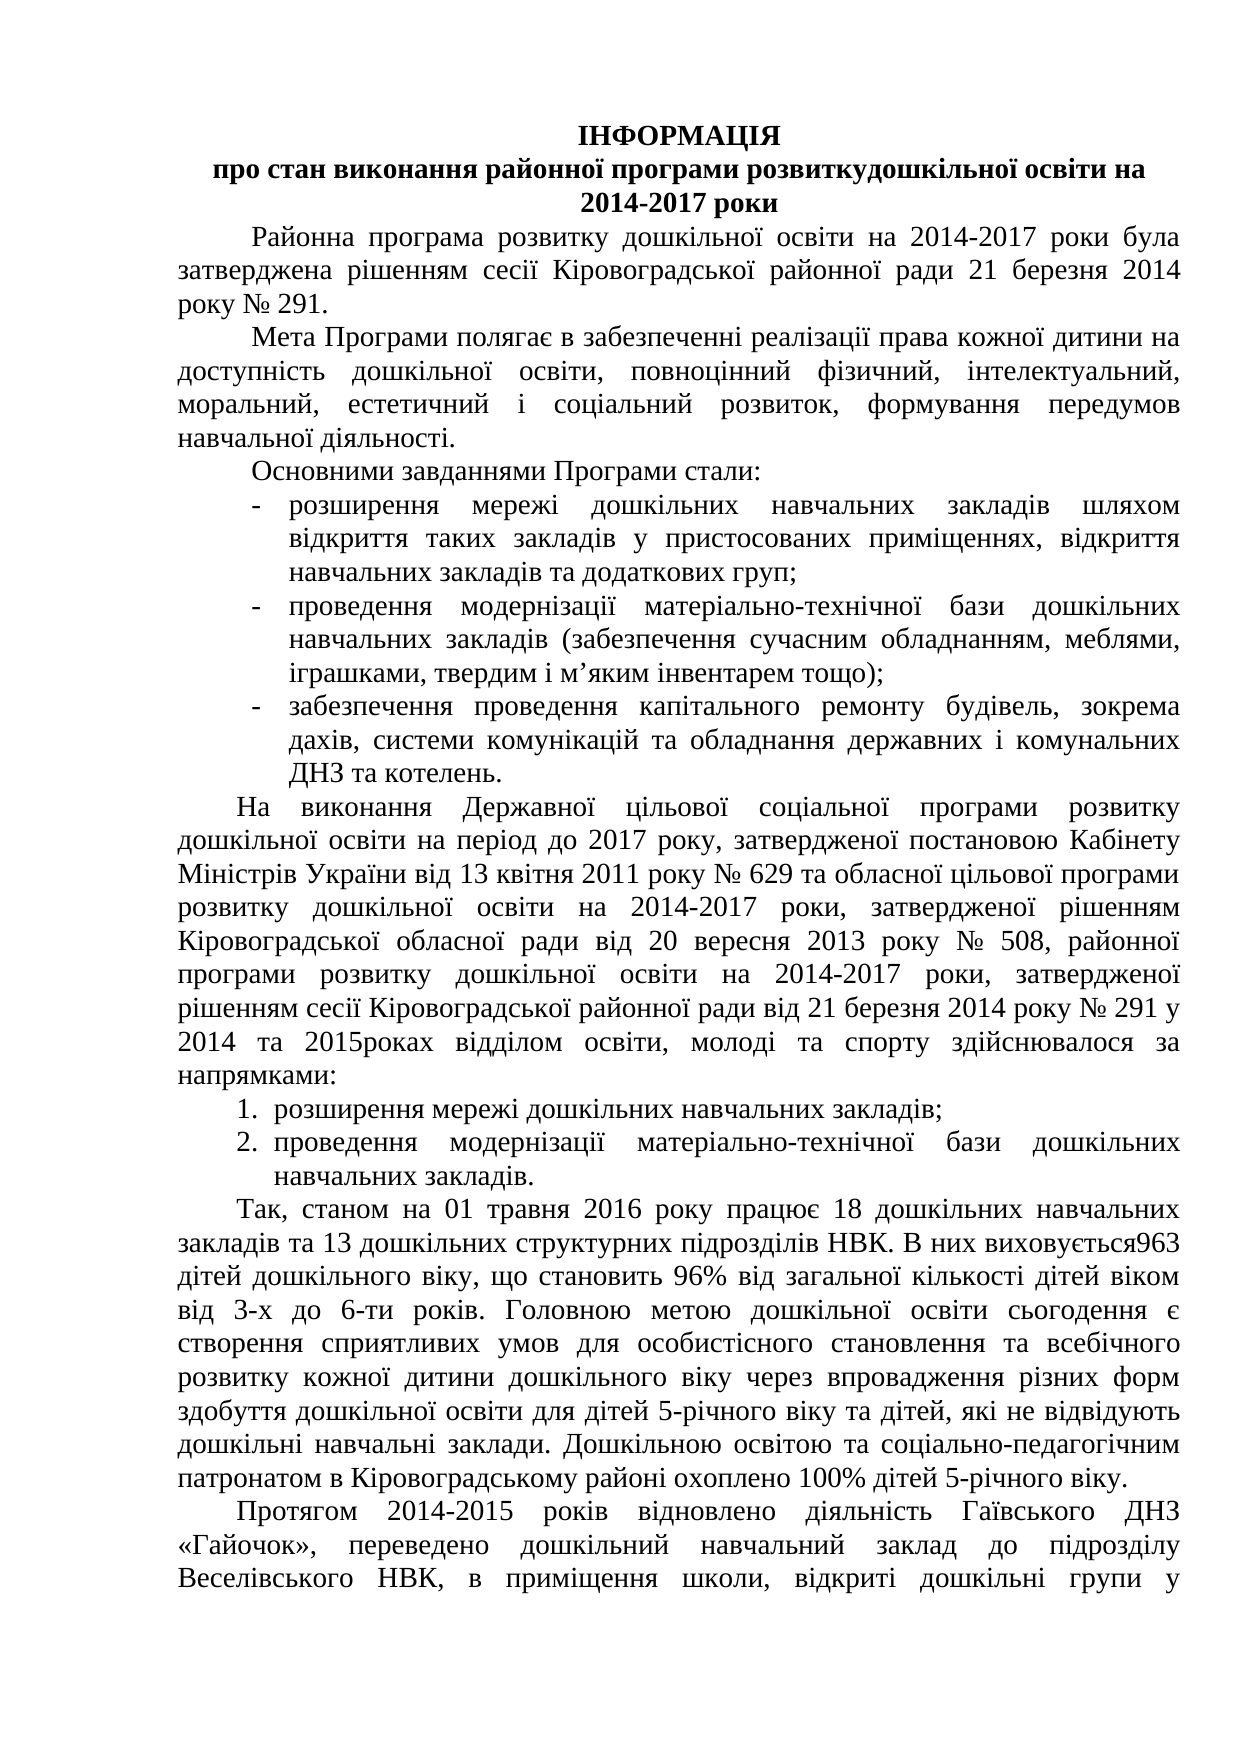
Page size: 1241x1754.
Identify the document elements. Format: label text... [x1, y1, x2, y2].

list забезпечення проведення капітального ремонту будівель, зокрема дахів, системи комунікацій та обладнання державних і комунальних ДНЗ та котелень. [251, 688, 1181, 789]
list проведення модернізації матеріально-технічної бази дошкільних навчальних закладів (забезпечення сучасним обладнанням, меблями, іграшками, твердим і м’яким інвентарем тощо); [251, 588, 1181, 688]
text ІНФОРМАЦІЯ [177, 118, 1181, 152]
text Районна програма розвитку дошкільної освіти на 2014-2017 роки була затверджена рішенням сесії Кіровоградської районної ради 21 березня 2014 року № 291. [177, 219, 1181, 319]
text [177, 1493, 1181, 1594]
text Основними завданнями Програми стали: [177, 453, 1181, 487]
list розширення мережі дошкільних навчальних закладів; [236, 1091, 1181, 1124]
list розширення мережі дошкільних навчальних закладів шляхом відкриття таких закладів у пристосованих приміщеннях, відкриття навчальних закладів та додаткових груп; [251, 487, 1181, 588]
text На виконання Державної цільової соціальної програми розвитку дошкільної освіти на період до 2017 року, затвердженої постановою Кабінету Міністрів України від 13 квітня 2011 року № 629 та обласної цільової програми розвитку дошкільної освіти на 2014-2017 роки, затвердженої рішенням Кіровоградської обласної ради від 20 вересня 2013 року № 508, районної програми розвитку дошкільної освіти на 2014-2017 роки, затвердженої рішенням сесії Кіровоградської районної ради від 21 березня 2014 року № 291 у 2014 та 2015роках відділом освіти, молоді та спорту здійснювалося за напрямками: [177, 789, 1181, 1091]
list проведення модернізації матеріально-технічної бази дошкільних навчальних закладів. [236, 1124, 1181, 1191]
text про стан виконання районної програми розвиткудошкільної освіти на 2014-2017 роки [177, 152, 1181, 219]
text Так, станом на 01 травня 2016 року працює 18 дошкільних навчальних закладів та 13 дошкільних структурних підрозділів НВК. В них виховується963 дітей дошкільного віку, що становить 96% від загальної кількості дітей віком від 3-х до 6-ти років. Головною метою дошкільної освіти сьогодення є створення сприятливих умов для особистісного становлення та всебічного розвитку кожної дитини дошкільного віку через впровадження різних форм здобуття дошкільної освіти для дітей 5-річного віку та дітей, які не відвідують дошкільні навчальні заклади. Дошкільною освітою та соціально-педагогічним патронатом в Кіровоградському районі охоплено 100% дітей 5-річного віку. [177, 1191, 1181, 1493]
text Мета Програми полягає в забезпеченні реалізації права кожної дитини на доступність дошкільної освіти, повноцінний фізичний, інтелектуальний, моральний, естетичний і соціальний розвиток, формування передумов навчальної діяльності. [177, 319, 1181, 453]
